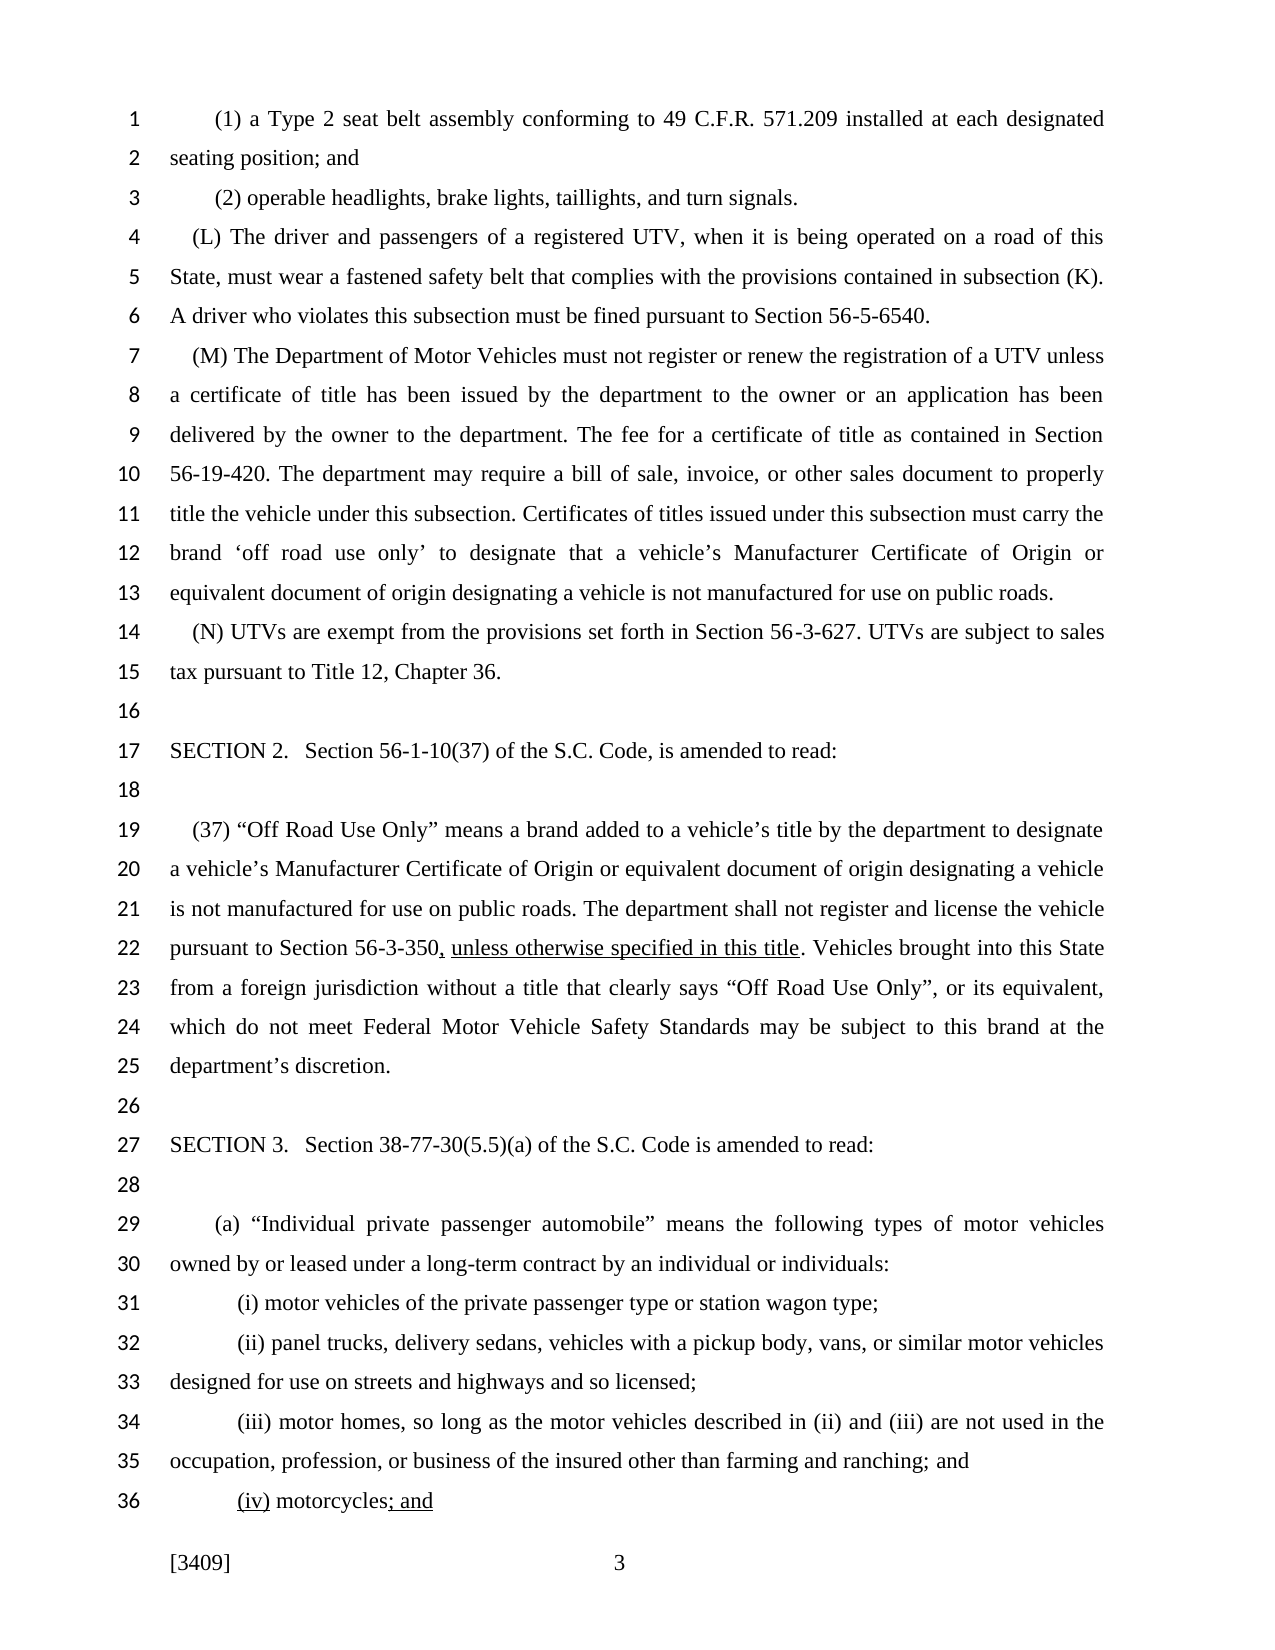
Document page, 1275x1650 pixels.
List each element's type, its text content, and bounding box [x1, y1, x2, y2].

text (37) “Off Road Use Only” means a brand added to a vehicle’s title by the department to designate a vehicle’s Manufacturer Certificate of Origin or equivalent document of origin designating a vehicle is not manufactured for use on public roads. The department shall not register and license the vehicle pursuant to Section 56-3-350, unless otherwise specified in this title. Vehicles brought into this State from a foreign jurisdiction without a title that clearly says “Off Road Use Only”, or its equivalent, which do not meet Federal Motor Vehicle Safety Standards may be subject to this brand at the department’s discretion. [169, 816, 1106, 1079]
text SECTION 3. Section 38‑77‑30(5.5)(a) of the S.C. Code is amended to read: [169, 1131, 1106, 1158]
text (M) The Department of Motor Vehicles must not register or renew the registration of a UTV unless a certificate of title has been issued by the department to the owner or an application has been delivered by the owner to the department. The fee for a certificate of title as contained in Section 56-19-420. The department may require a bill of sale, invoice, or other sales document to properly title the vehicle under this subsection. Certificates of titles issued under this subsection must carry the brand ‘off road use only’ to designate that a vehicle’s Manufacturer Certificate of Origin or equivalent document of origin designating a vehicle is not manufactured for use on public roads. [169, 342, 1106, 605]
text SECTION 2. Section 56-1-10(37) of the S.C. Code, is amended to read: [169, 737, 1106, 763]
text (1) a Type 2 seat belt assembly conforming to 49 C.F.R. 571.209 installed at each designated seating position; and [169, 105, 1106, 171]
text (a) “Individual private passenger automobile” means the following types of motor vehicles owned by or leased under a long-term contract by an individual or individuals: [169, 1210, 1106, 1276]
text (i) motor vehicles of the private passenger type or station wagon type; [169, 1289, 1106, 1316]
text (iii) motor homes, so long as the motor vehicles described in (ii) and (iii) are not used in the occupation, profession, or business of the insured other than farming and ranching; and [169, 1408, 1106, 1474]
text (iv) motorcycles; and [169, 1487, 1106, 1513]
text (L) The driver and passengers of a registered UTV, when it is being operated on a road of this State, must wear a fastened safety belt that complies with the provisions contained in subsection (K). A driver who violates this subsection must be fined pursuant to Section 56-5-6540. [169, 223, 1106, 329]
text (2) operable headlights, brake lights, taillights, and turn signals. [169, 184, 1106, 210]
text (ii) panel trucks, delivery sedans, vehicles with a pickup body, vans, or similar motor vehicles designed for use on streets and highways and so licensed; [169, 1329, 1106, 1395]
text (N) UTVs are exempt from the provisions set forth in Section 56-3-627. UTVs are subject to sales tax pursuant to Title 12, Chapter 36. [169, 618, 1106, 684]
